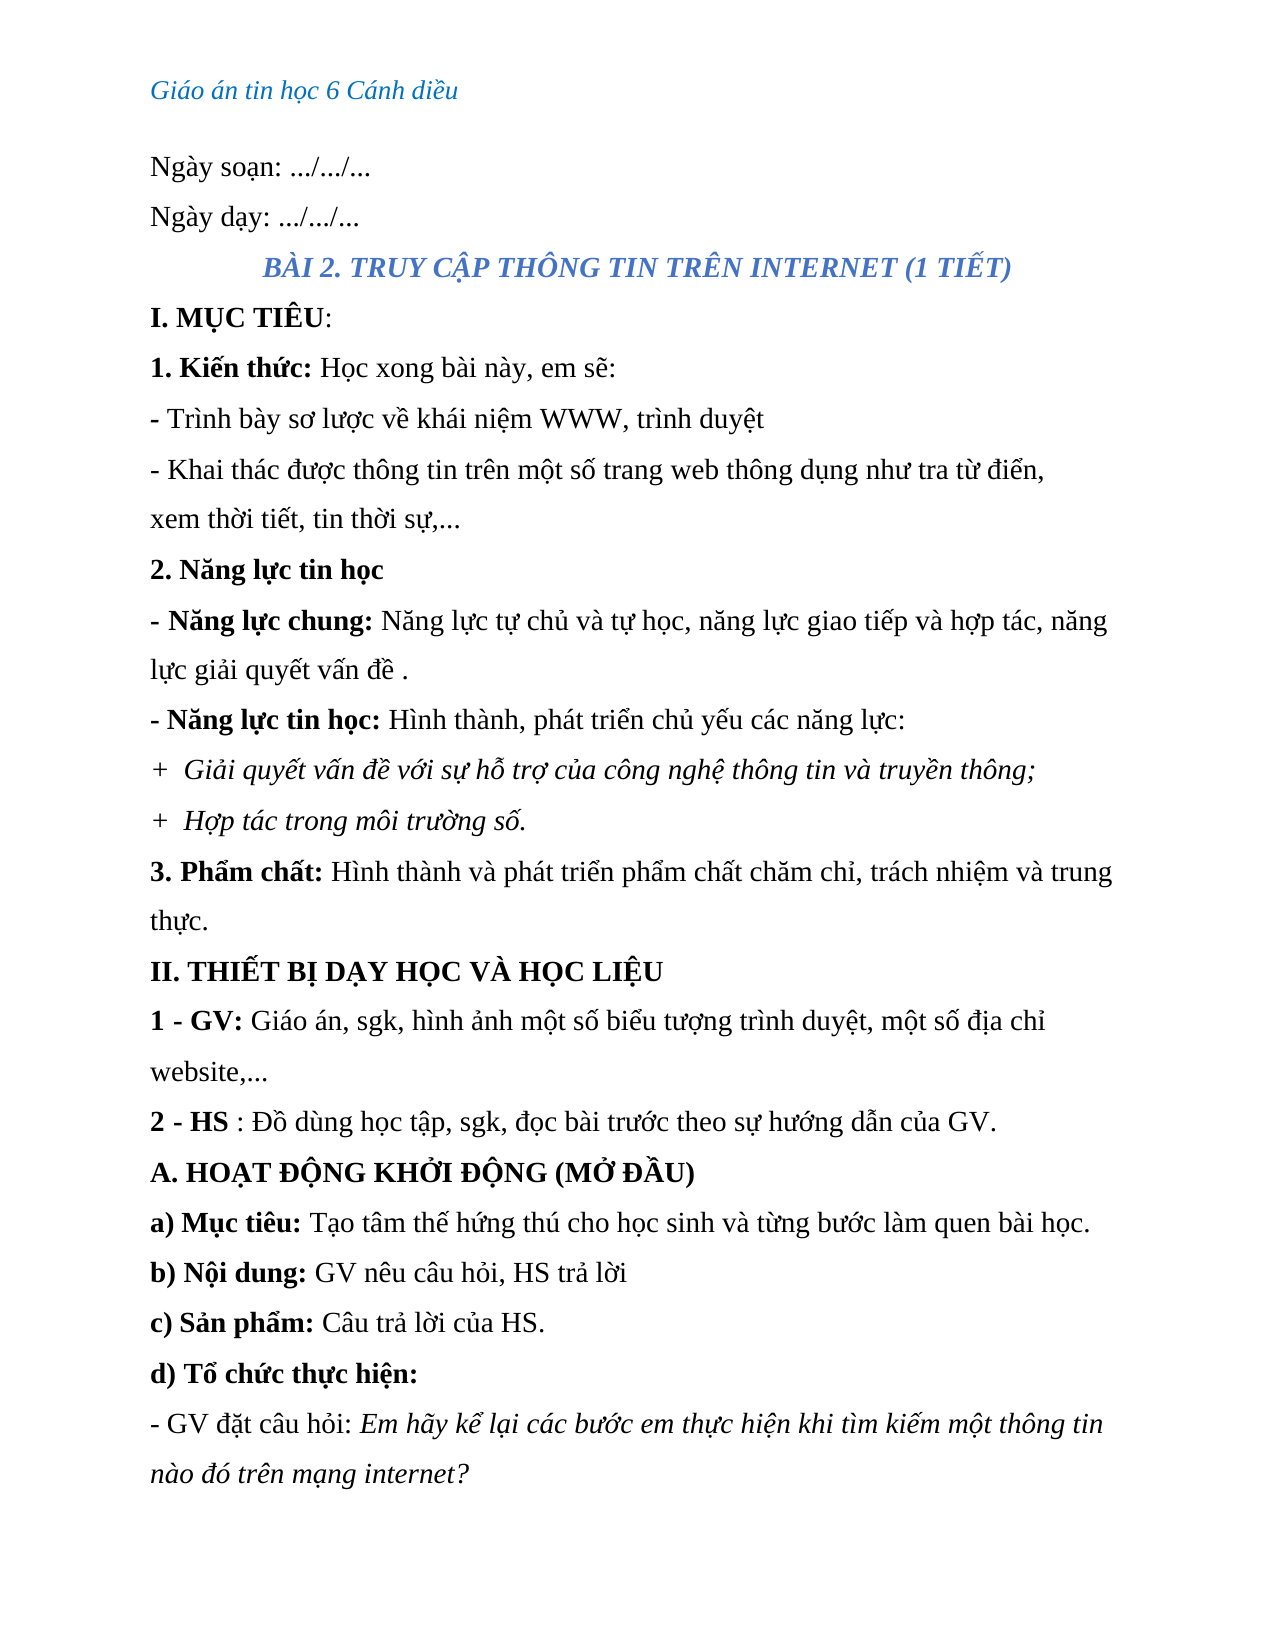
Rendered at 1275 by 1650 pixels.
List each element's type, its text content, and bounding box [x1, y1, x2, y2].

list - GV: Giáo án, sgk, hình ảnh một số biểu tượng trình duyệt, một số địa chỉ [150, 1003, 1125, 1037]
list Phẩm chất: Hình thành và phát triển phẩm chất chăm chỉ, trách nhiệm và trung thực. [150, 854, 1125, 936]
list GV đặt câu hỏi: Em hãy kể lại các bước em thực hiện khi tìm kiếm một thông tin [150, 1406, 1125, 1439]
list Tổ chức thực hiện: [150, 1356, 1125, 1390]
text I. MỤC TIÊU: [150, 300, 1125, 334]
text Giáo án tin học 6 Cánh diều [150, 74, 1125, 105]
list Khai thác được thông tin trên một số trang web thông dụng như tra từ điển, xem thời tiết, tin thời sự,... [150, 452, 1102, 535]
list Năng lực chung: Năng lực tự chủ và tự học, năng lực giao tiếp và hợp tác, năng lực giải quyết vấn đề . [150, 603, 1125, 685]
text Ngày dạy: .../.../... [150, 199, 1125, 233]
list Hợp tác trong môi trường số. [150, 803, 1125, 836]
list Mục tiêu: Tạo tâm thế hứng thú cho học sinh và từng bước làm quen bài học. [150, 1205, 1125, 1238]
list Kiến thức: Học xong bài này, em sẽ: [150, 351, 1125, 384]
list Sản phẩm: Câu trả lời của HS. [150, 1305, 1125, 1339]
text website,... [150, 1054, 1125, 1087]
text A. HOẠT ĐỘNG KHỞI ĐỘNG (MỞ ĐẦU) [150, 1155, 1125, 1188]
text nào đó trên mạng internet? [150, 1456, 1125, 1490]
text Ngày soạn: .../.../... [150, 149, 1125, 183]
text 2. Năng lực tin học [150, 552, 1125, 586]
list - HS : Đồ dùng học tập, sgk, đọc bài trước theo sự hướng dẫn của GV. [150, 1104, 1125, 1137]
text II. THIẾT BỊ DẠY HỌC VÀ HỌC LIỆU [150, 954, 1125, 987]
text BÀI 2. TRUY CẬP THÔNG TIN TRÊN INTERNET (1 TIẾT) [262, 251, 1125, 284]
list Giải quyết vấn đề với sự hỗ trợ của công nghệ thông tin và truyền thông; [150, 752, 1125, 786]
list Nội dung: GV nêu câu hỏi, HS trả lời [150, 1255, 1125, 1288]
list Trình bày sơ lược về khái niệm WWW, trình duyệt [150, 401, 1125, 434]
list Năng lực tin học: Hình thành, phát triển chủ yếu các năng lực: [150, 702, 1125, 736]
